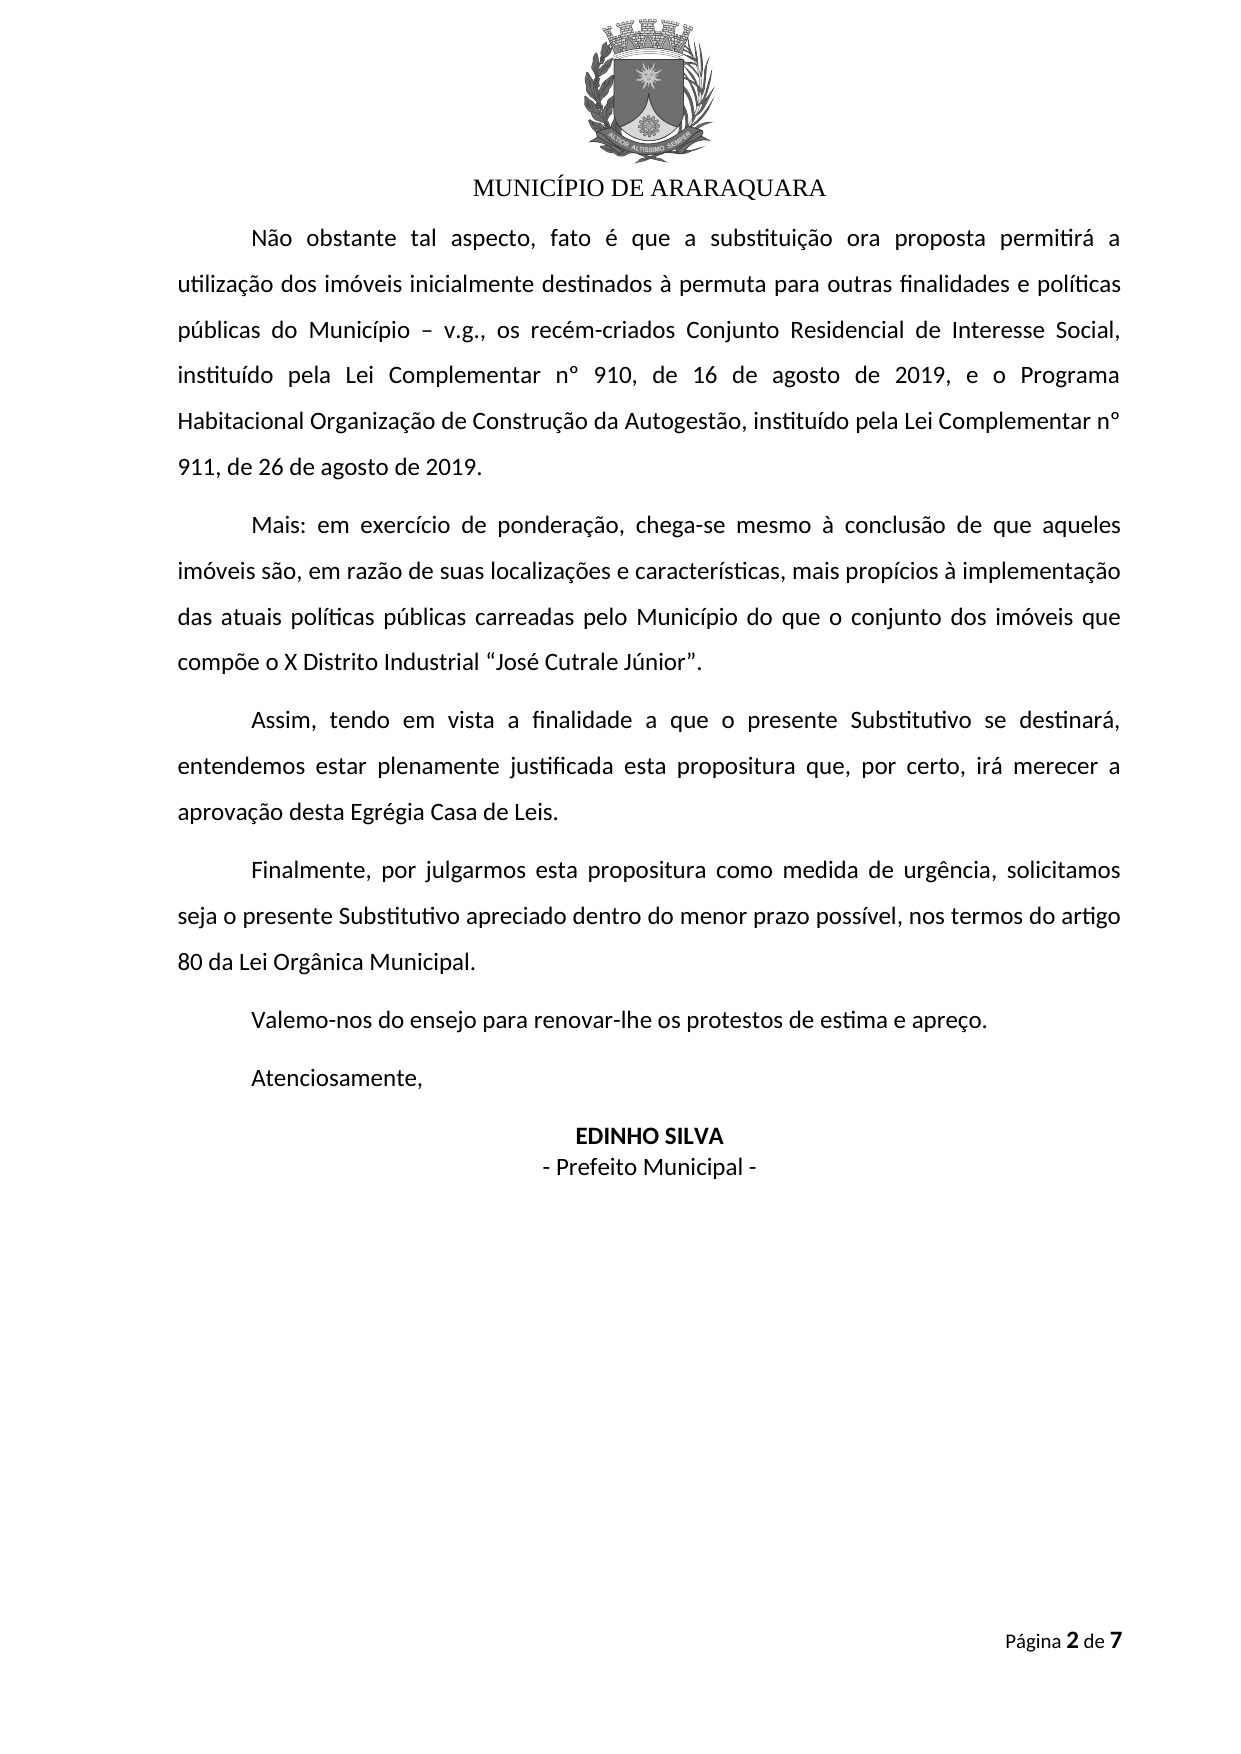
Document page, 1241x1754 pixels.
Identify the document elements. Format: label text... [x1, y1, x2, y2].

text Atenciosamente, [177, 1062, 1122, 1093]
text Assim, tendo em vista a finalidade a que o presente Substitutivo se destinará, entendemos estar plenamente justificada esta propositura que, por certo, irá merecer a aprovação desta Egrégia Casa de Leis. [177, 705, 1122, 827]
text Valemo-nos do ensejo para renovar-lhe os protestos de estima e apreço. [177, 1004, 1122, 1034]
text Mais: em exercício de ponderação, chega-se mesmo à conclusão de que aqueles imóveis são, em razão de suas localizações e características, mais propícios à implementação das atuais políticas públicas carreadas pelo Município do que o conjunto dos imóveis que compõe o X Distrito Industrial “José Cutrale Júnior”. [177, 509, 1122, 677]
text EDINHO SILVA [177, 1121, 1122, 1151]
text Não obstante tal aspecto, fato é que a substituição ora proposta permitirá a utilização dos imóveis inicialmente destinados à permuta para outras finalidades e políticas públicas do Município – v.g., os recém-criados Conjunto Residencial de Interesse Social, instituído pela Lei Complementar nº 910, de 16 de agosto de 2019, e o Programa Habitacional Organização de Construção da Autogestão, instituído pela Lei Complementar nº 911, de 26 de agosto de 2019. [177, 222, 1122, 482]
text Finalmente, por julgarmos esta propositura como medida de urgência, solicitamos seja o presente Substitutivo apreciado dentro do menor prazo possível, nos termos do artigo 80 da Lei Orgânica Municipal. [177, 854, 1122, 976]
text - Prefeito Municipal - [177, 1151, 1122, 1182]
